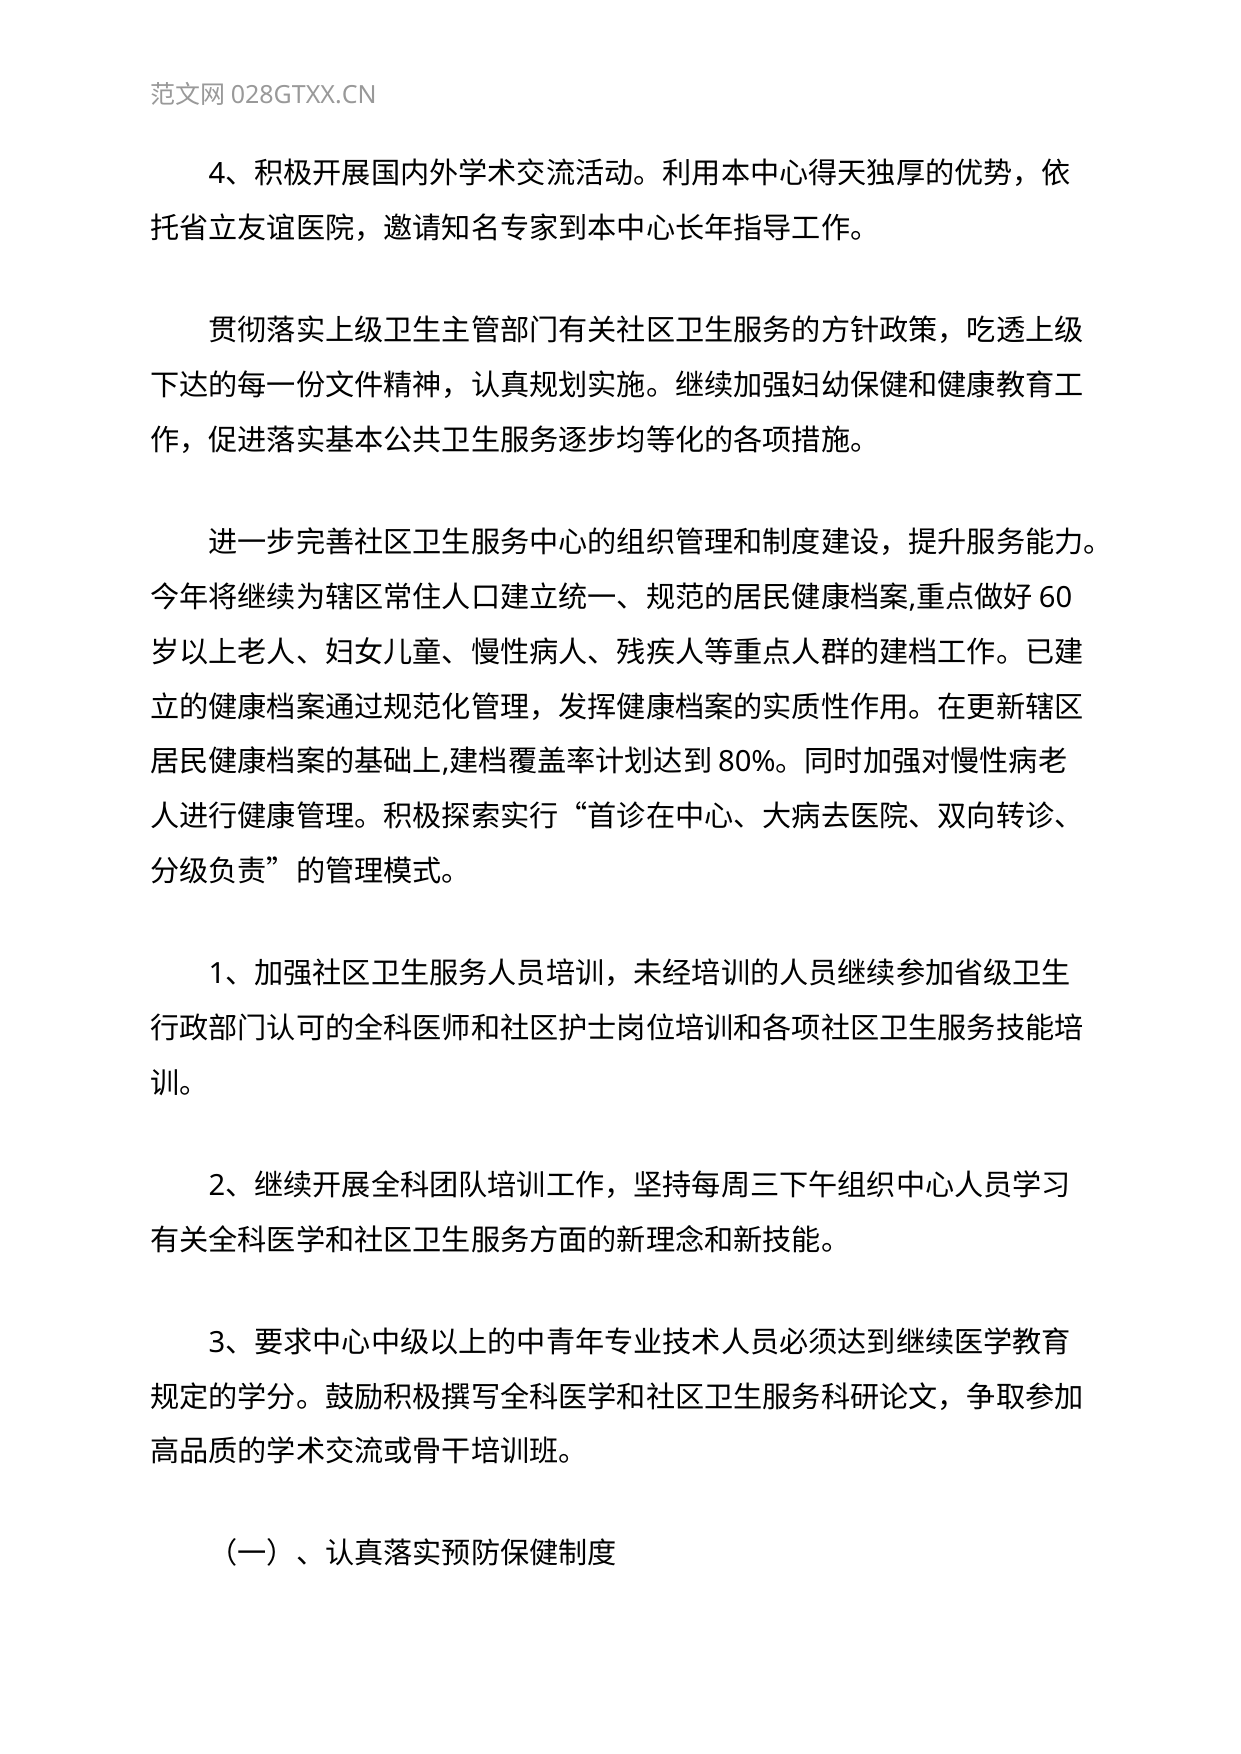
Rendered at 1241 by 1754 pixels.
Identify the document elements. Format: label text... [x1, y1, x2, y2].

text 2、继续开展全科团队培训工作，坚持每周三下午组织中心人员学习有关全科医学和社区卫生服务方面的新理念和新技能。 [150, 1161, 1090, 1259]
text 3、要求中心中级以上的中青年专业技术人员必须达到继续医学教育规定的学分。鼓励积极撰写全科医学和社区卫生服务科研论文，争取参加高品质的学术交流或骨干培训班。 [150, 1318, 1090, 1470]
text 进一步完善社区卫生服务中心的组织管理和制度建设，提升服务能力。今年将继续为辖区常住人口建立统一、规范的居民健康档案,重点做好60岁以上老人、妇女儿童、慢性病人、残疾人等重点人群的建档工作。已建立的健康档案通过规范化管理，发挥健康档案的实质性作用。在更新辖区居民健康档案的基础上,建档覆盖率计划达到80%。同时加强对慢性病老人进行健康管理。积极探索实行“首诊在中心、大病去医院、双向转诊、分级负责”的管理模式。 [150, 518, 1090, 890]
text 1、加强社区卫生服务人员培训，未经培训的人员继续参加省级卫生行政部门认可的全科医师和社区护士岗位培训和各项社区卫生服务技能培训。 [150, 950, 1090, 1102]
text 贯彻落实上级卫生主管部门有关社区卫生服务的方针政策，吃透上级下达的每一份文件精神，认真规划实施。继续加强妇幼保健和健康教育工作，促进落实基本公共卫生服务逐步均等化的各项措施。 [150, 307, 1090, 459]
text （一）、认真落实预防保健制度 [150, 1530, 1090, 1572]
text 4、积极开展国内外学术交流活动。利用本中心得天独厚的优势，依托省立友谊医院，邀请知名专家到本中心长年指导工作。 [150, 150, 1090, 247]
